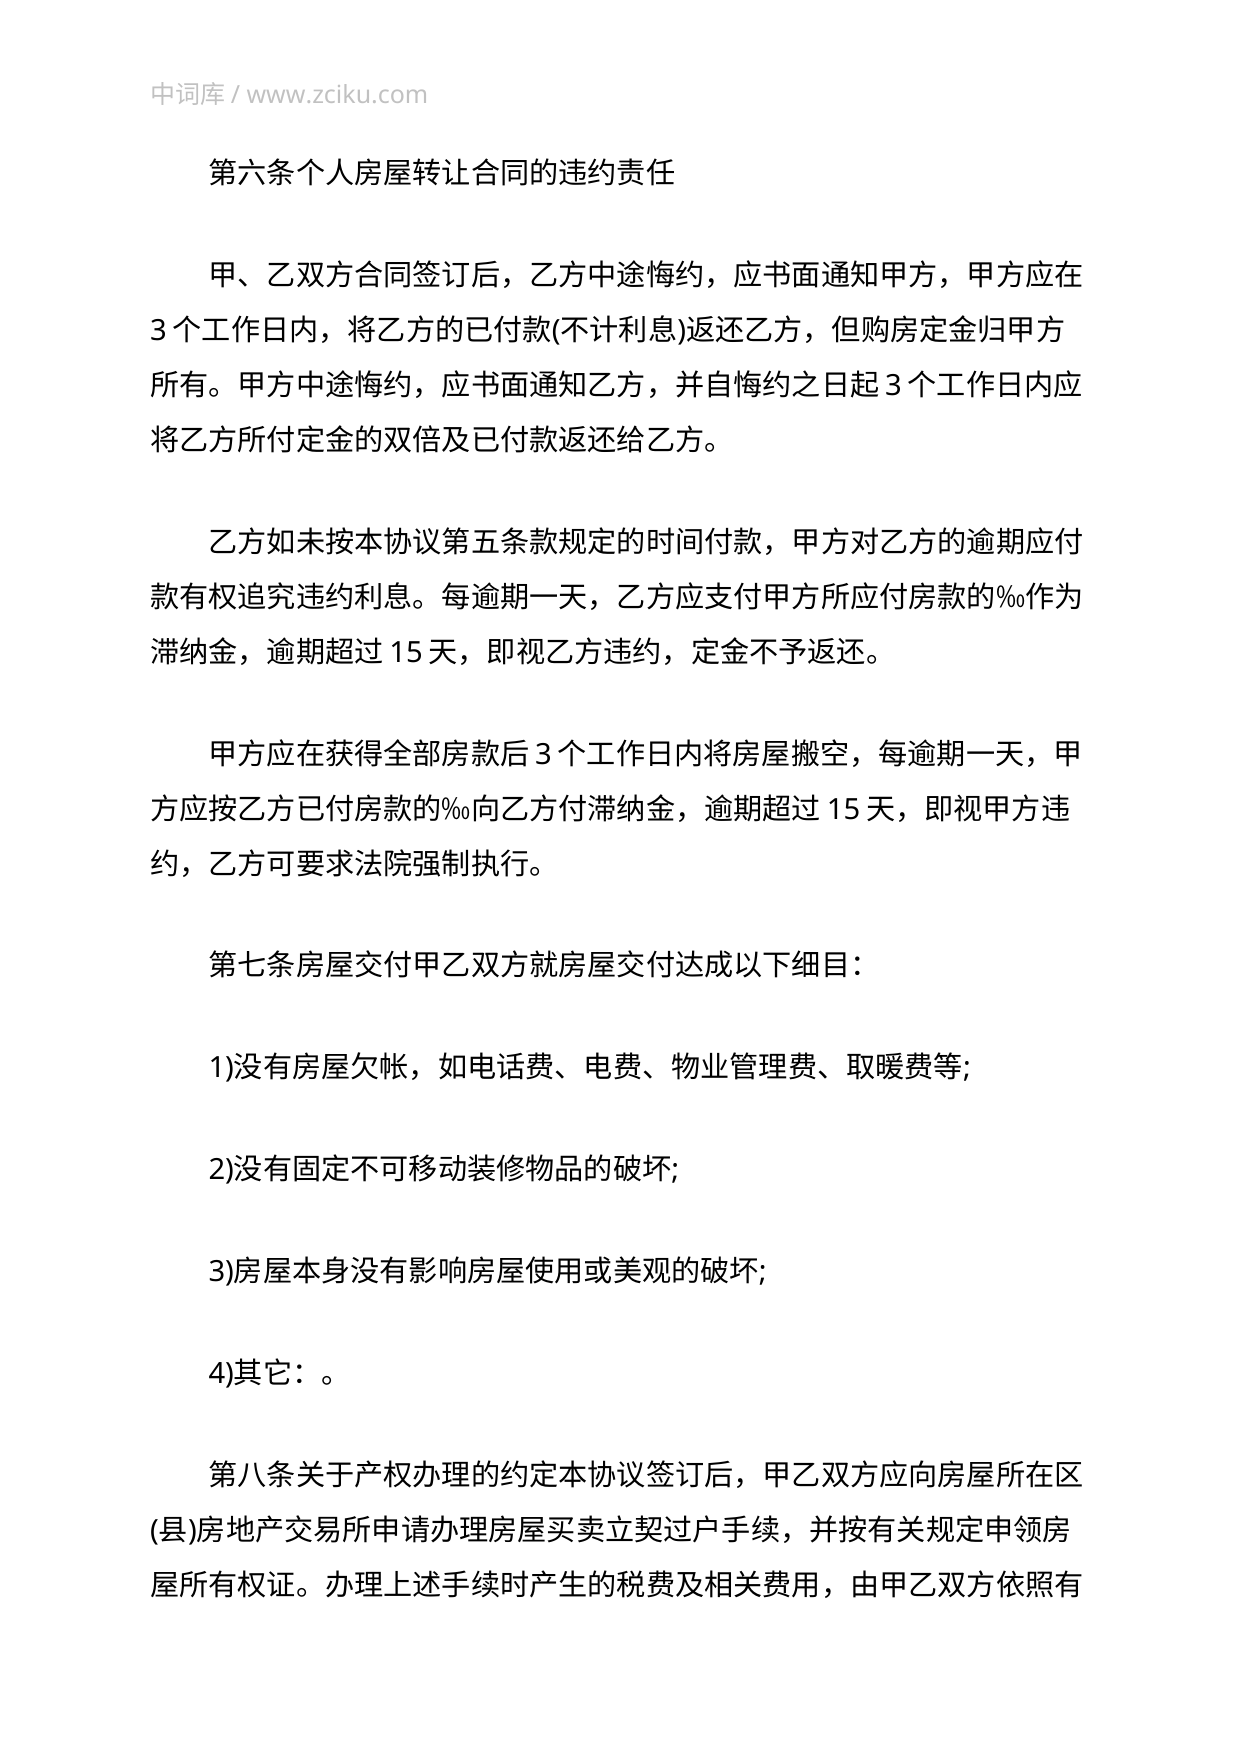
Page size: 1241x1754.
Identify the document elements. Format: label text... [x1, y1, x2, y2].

text 4)其它：。 [150, 1350, 1090, 1392]
text 甲方应在获得全部房款后3个工作日内将房屋搬空，每逾期一天，甲方应按乙方已付房款的‰向乙方付滞纳金，逾期超过15天，即视甲方违约，乙方可要求法院强制执行。 [150, 730, 1090, 882]
text 2)没有固定不可移动装修物品的破坏; [150, 1146, 1090, 1188]
text 甲、乙双方合同签订后，乙方中途悔约，应书面通知甲方，甲方应在3个工作日内，将乙方的已付款(不计利息)返还乙方，但购房定金归甲方所有。甲方中途悔约，应书面通知乙方，并自悔约之日起3个工作日内应将乙方所付定金的双倍及已付款返还给乙方。 [150, 252, 1090, 459]
text 第七条房屋交付甲乙双方就房屋交付达成以下细目： [150, 942, 1090, 984]
text 3)房屋本身没有影响房屋使用或美观的破坏; [150, 1248, 1090, 1290]
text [150, 1452, 1090, 1604]
text 乙方如未按本协议第五条款规定的时间付款，甲方对乙方的逾期应付款有权追究违约利息。每逾期一天，乙方应支付甲方所应付房款的‰作为滞纳金，逾期超过15天，即视乙方违约，定金不予返还。 [150, 518, 1090, 671]
text 1)没有房屋欠帐，如电话费、电费、物业管理费、取暖费等; [150, 1044, 1090, 1086]
text 第六条个人房屋转让合同的违约责任 [150, 150, 1090, 192]
